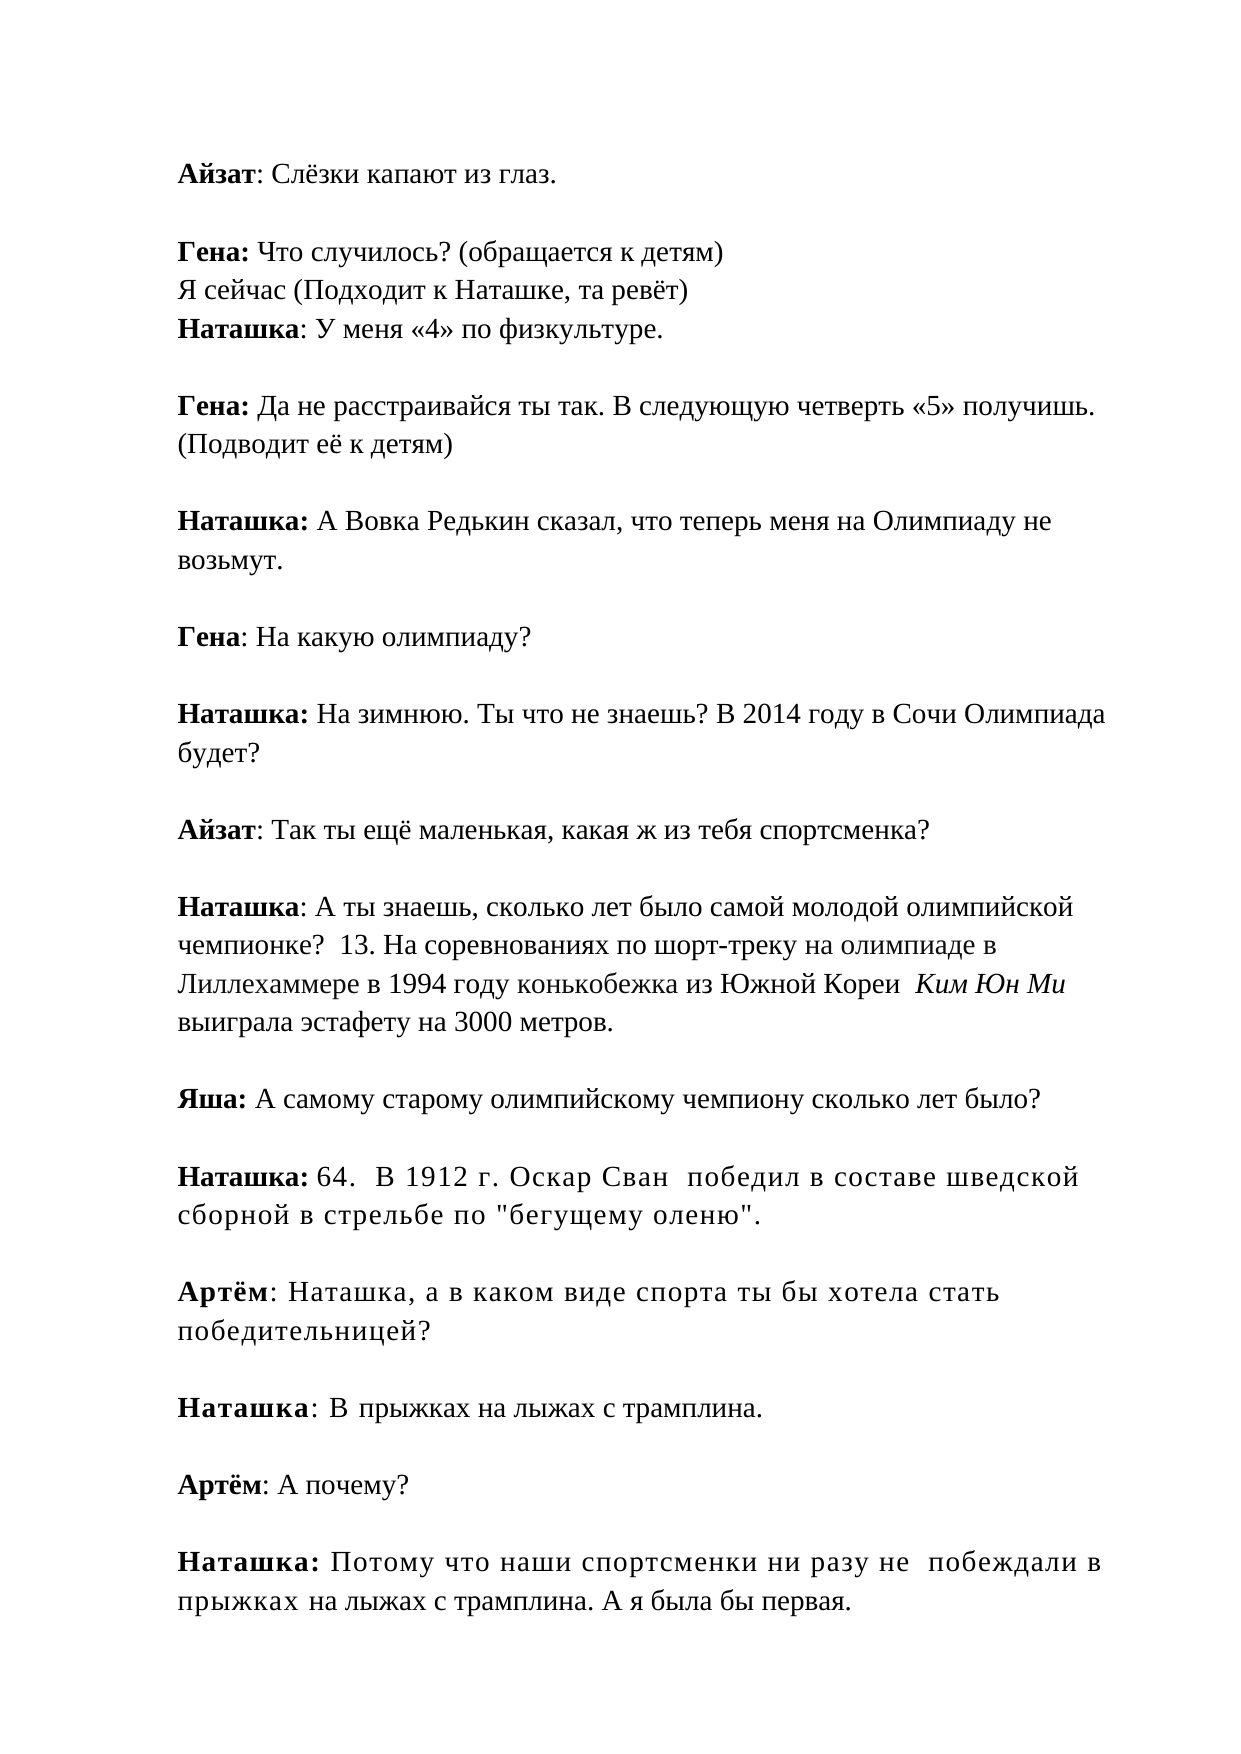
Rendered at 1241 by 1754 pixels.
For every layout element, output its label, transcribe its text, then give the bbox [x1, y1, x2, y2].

text Наташка: А Вовка Редькин сказал, что теперь меня на Олимпиаду не возьмут. [177, 503, 1152, 576]
text Гена: На какую олимпиаду? [177, 619, 1152, 653]
text Наташка: Потому что наши спортсменки ни разу не побеждали в прыжках на лыжах с трамплина. А я была бы первая. [177, 1544, 1152, 1616]
text Наташка: У меня «4» по физкультуре. [177, 311, 1152, 344]
text Яша: А самому старому олимпийскому чемпиону сколько лет было? [177, 1082, 1152, 1115]
text Наташка: В прыжках на лыжах с трамплина. [177, 1390, 1152, 1423]
text Наташка: 64. В 1912 г. Оскар Сван победил в составе шведской сборной в стрельбе по "бегущему оленю". [177, 1159, 1152, 1231]
text Артём: Наташка, а в каком виде спорта ты бы хотела стать победительницей? [177, 1274, 1152, 1346]
text Артём: А почему? [177, 1467, 1152, 1501]
text Айзат: Слёзки капают из глаз. [177, 157, 1152, 190]
text Гена: Что случилось? (обращается к детям) [177, 234, 1152, 267]
text Я сейчас (Подходит к Наташке, та ревёт) [177, 272, 1152, 306]
text Наташка: А ты знаешь, сколько лет было самой молодой олимпийской чемпионке? 13. На соревнованиях по шорт-треку на олимпиаде в Лиллехаммере в 1994 году конькобежка из Южной Кореи Ким Юн Ми выиграла эстафету на 3000 метров. [177, 889, 1152, 1038]
text Айзат: Так ты ещё маленькая, какая ж из тебя спортсменка? [177, 812, 1152, 845]
text Наташка: На зимнюю. Ты что не знаешь? В 2014 году в Сочи Олимпиада будет? [177, 696, 1152, 768]
text Гена: Да не расстраивайся ты так. В следующую четверть «5» получишь. (Подводит её к детям) [177, 388, 1152, 460]
